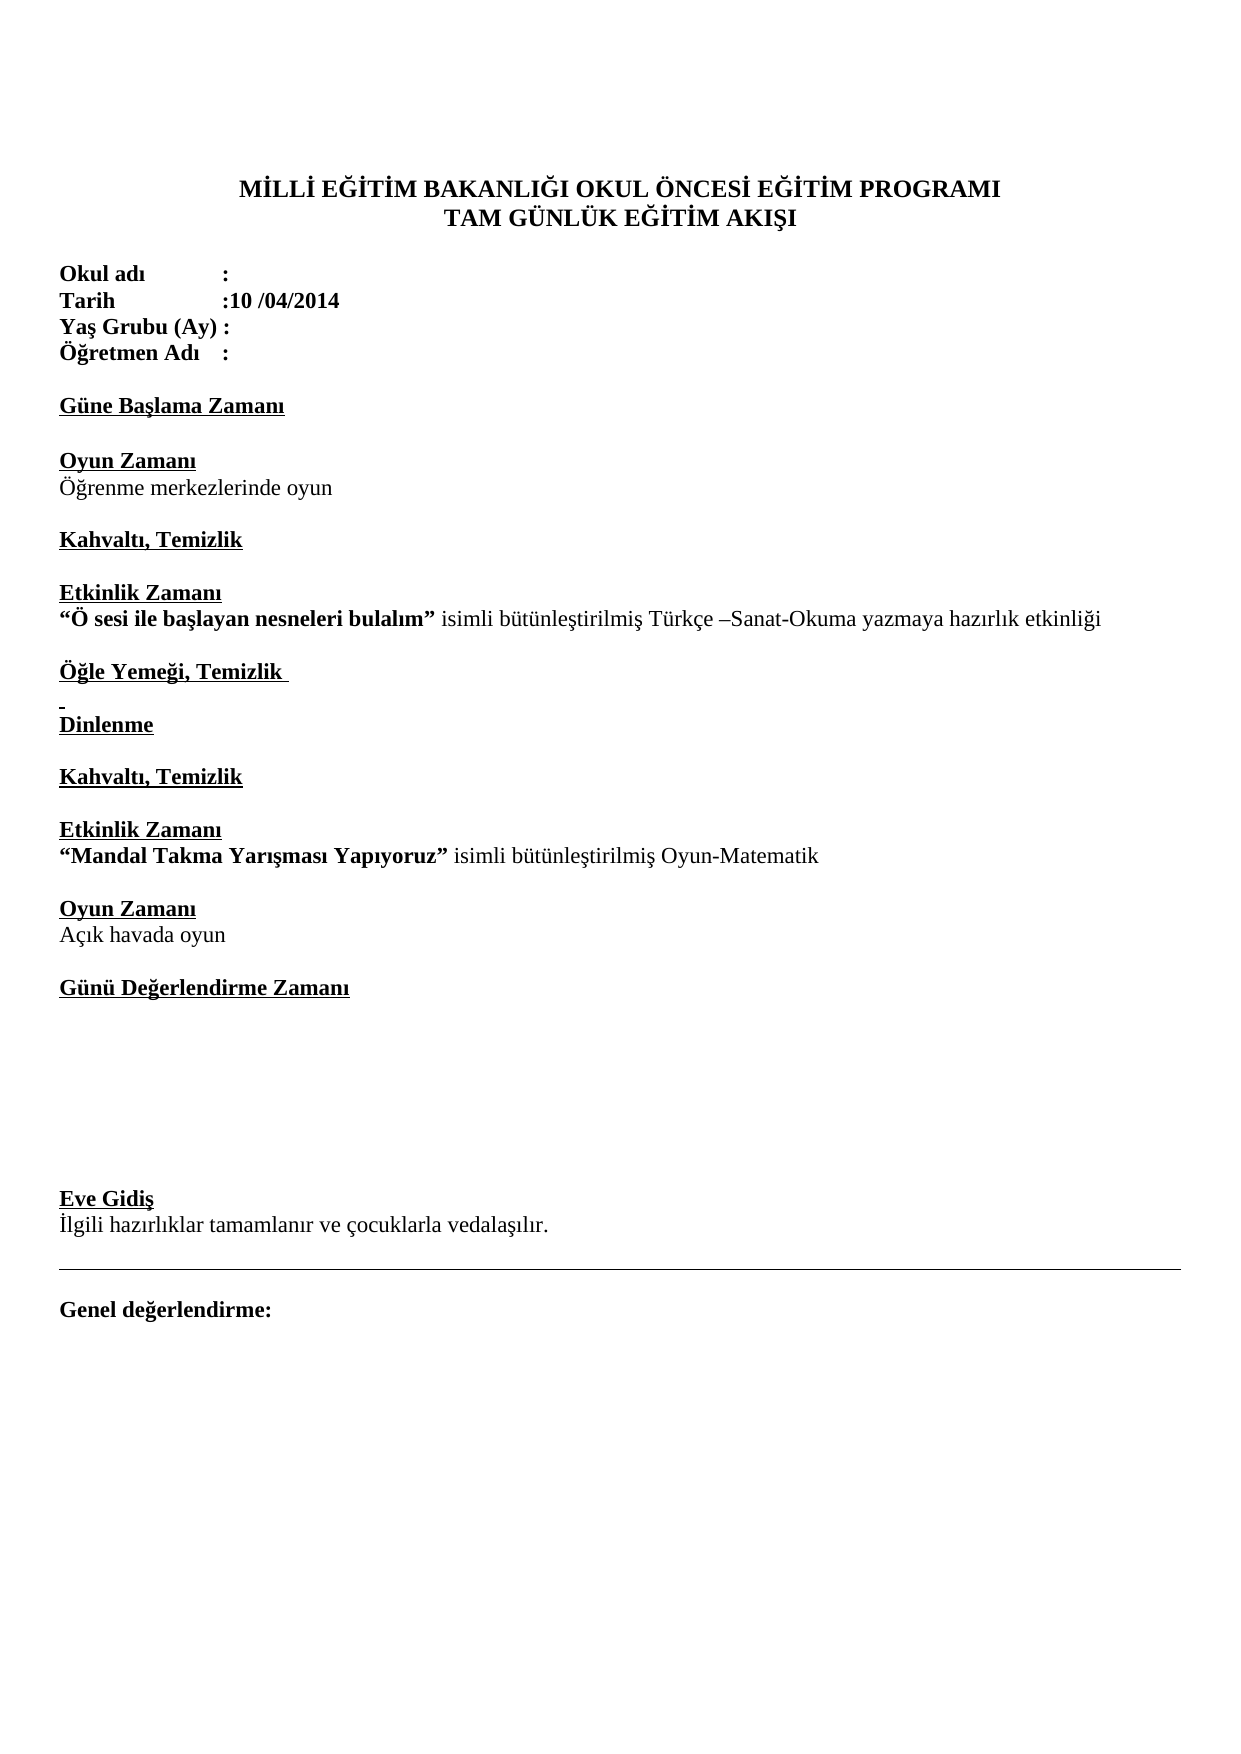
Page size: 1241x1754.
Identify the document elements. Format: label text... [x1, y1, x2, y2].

list Kahvaltı, Temizlik [59, 526, 1181, 553]
list Etkinlik Zamanı [59, 579, 1181, 605]
text Öğretmen Adı : [59, 339, 1181, 366]
text Okul adı : [59, 260, 1181, 287]
text İlgili hazırlıklar tamamlanır ve çocuklarla vedalaşılır. [59, 1211, 1181, 1269]
text Oyun Zamanı [59, 895, 1181, 922]
text Genel değerlendirme: [59, 1270, 1181, 1323]
text Eve Gidiş [59, 1185, 1181, 1211]
text Kahvaltı, Temizlik [59, 763, 1181, 790]
text Yaş Grubu (Ay) : [59, 313, 1181, 339]
text MİLLİ EĞİTİM BAKANLIĞI OKUL ÖNCESİ EĞİTİM PROGRAMI [59, 174, 1181, 203]
text Etkinlik Zamanı [59, 790, 1181, 842]
text Öğrenme merkezlerinde oyun [59, 473, 1181, 500]
text Tarih :10 /04/2014 [59, 287, 1181, 313]
text Günü Değerlendirme Zamanı [59, 974, 1181, 1001]
text Öğle Yemeği, Temizlik Dinlenme [59, 658, 1181, 737]
text “Ö sesi ile başlayan nesneleri bulalım” isimli bütünleştirilmiş Türkçe –Sanat-Okuma yazmaya hazırlık etkinliği [59, 605, 1181, 632]
text TAM GÜNLÜK EĞİTİM AKIŞI [59, 203, 1181, 232]
text Oyun Zamanı [59, 447, 1181, 473]
text Açık havada oyun [59, 922, 1181, 948]
text “Mandal Takma Yarışması Yapıyoruz” isimli bütünleştirilmiş Oyun-Matematik [59, 842, 1181, 869]
text Güne Başlama Zamanı [59, 392, 1181, 418]
